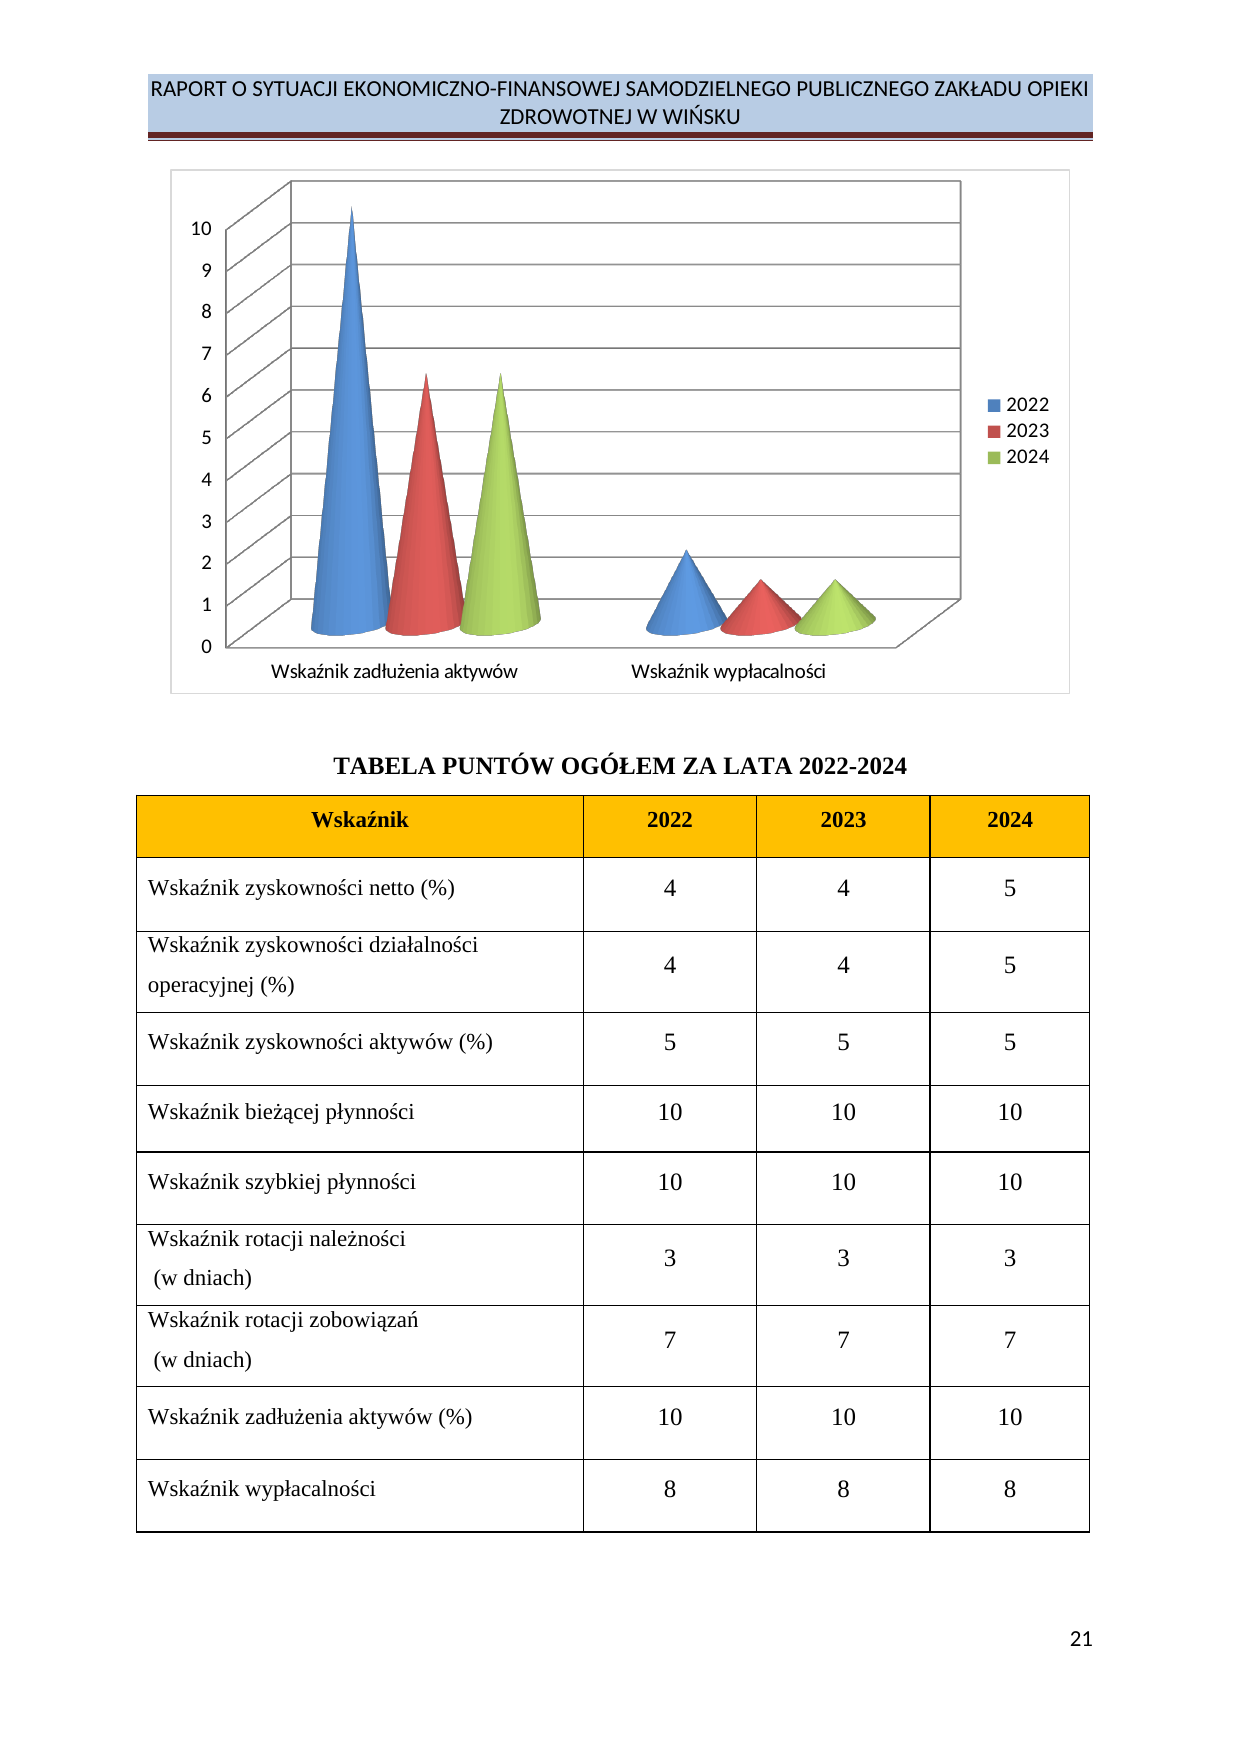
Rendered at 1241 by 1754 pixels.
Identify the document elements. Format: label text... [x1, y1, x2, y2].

table_cell 10 [757, 1086, 929, 1151]
table_cell 8 [931, 1460, 1089, 1531]
table_cell 4 [584, 858, 756, 931]
table_cell 10 [931, 1153, 1089, 1224]
table_cell Wskaźnik szybkiej płynności [137, 1153, 583, 1224]
table_header Wskaźnik [137, 796, 583, 857]
table_cell 3 [931, 1225, 1089, 1305]
table_cell Wskaźnik zadłużenia aktywów (%) [137, 1387, 583, 1459]
table_cell 4 [757, 932, 929, 1012]
table_cell 7 [757, 1306, 929, 1386]
table_cell 5 [931, 1013, 1089, 1084]
table_cell Wskaźnik rotacji należności (w dniach) [137, 1225, 583, 1305]
table_cell 10 [584, 1153, 756, 1224]
table_cell 4 [584, 932, 756, 1012]
table_cell 8 [757, 1460, 929, 1531]
table_cell 10 [584, 1086, 756, 1151]
table_cell Wskaźnik bieżącej płynności [137, 1086, 583, 1151]
table_cell 4 [757, 858, 929, 931]
text TABELA PUNTÓW OGÓŁEM ZA LATA 2022-2024 [148, 751, 1093, 780]
table_cell 10 [931, 1086, 1089, 1151]
table_cell 7 [584, 1306, 756, 1386]
table_cell 3 [757, 1225, 929, 1305]
table_cell 3 [584, 1225, 756, 1305]
table_cell 10 [757, 1387, 929, 1459]
table_cell 8 [584, 1460, 756, 1531]
table_header 2024 [931, 796, 1089, 857]
table_header 2023 [757, 796, 929, 857]
table_cell 10 [931, 1387, 1089, 1459]
table_cell Wskaźnik wypłacalności [137, 1460, 583, 1531]
table_cell 5 [757, 1013, 929, 1084]
table_cell Wskaźnik rotacji zobowiązań (w dniach) [137, 1306, 583, 1386]
table_header 2022 [584, 796, 756, 857]
table_cell 5 [931, 858, 1089, 931]
table_cell 10 [584, 1387, 756, 1459]
table_cell 5 [931, 932, 1089, 1012]
table_cell 10 [757, 1153, 929, 1224]
table_cell Wskaźnik zyskowności działalności operacyjnej (%) [137, 932, 583, 1012]
table_cell 5 [584, 1013, 756, 1084]
table_cell Wskaźnik zyskowności netto (%) [137, 858, 583, 931]
table_cell 7 [931, 1306, 1089, 1386]
table_cell Wskaźnik zyskowności aktywów (%) [137, 1013, 583, 1084]
